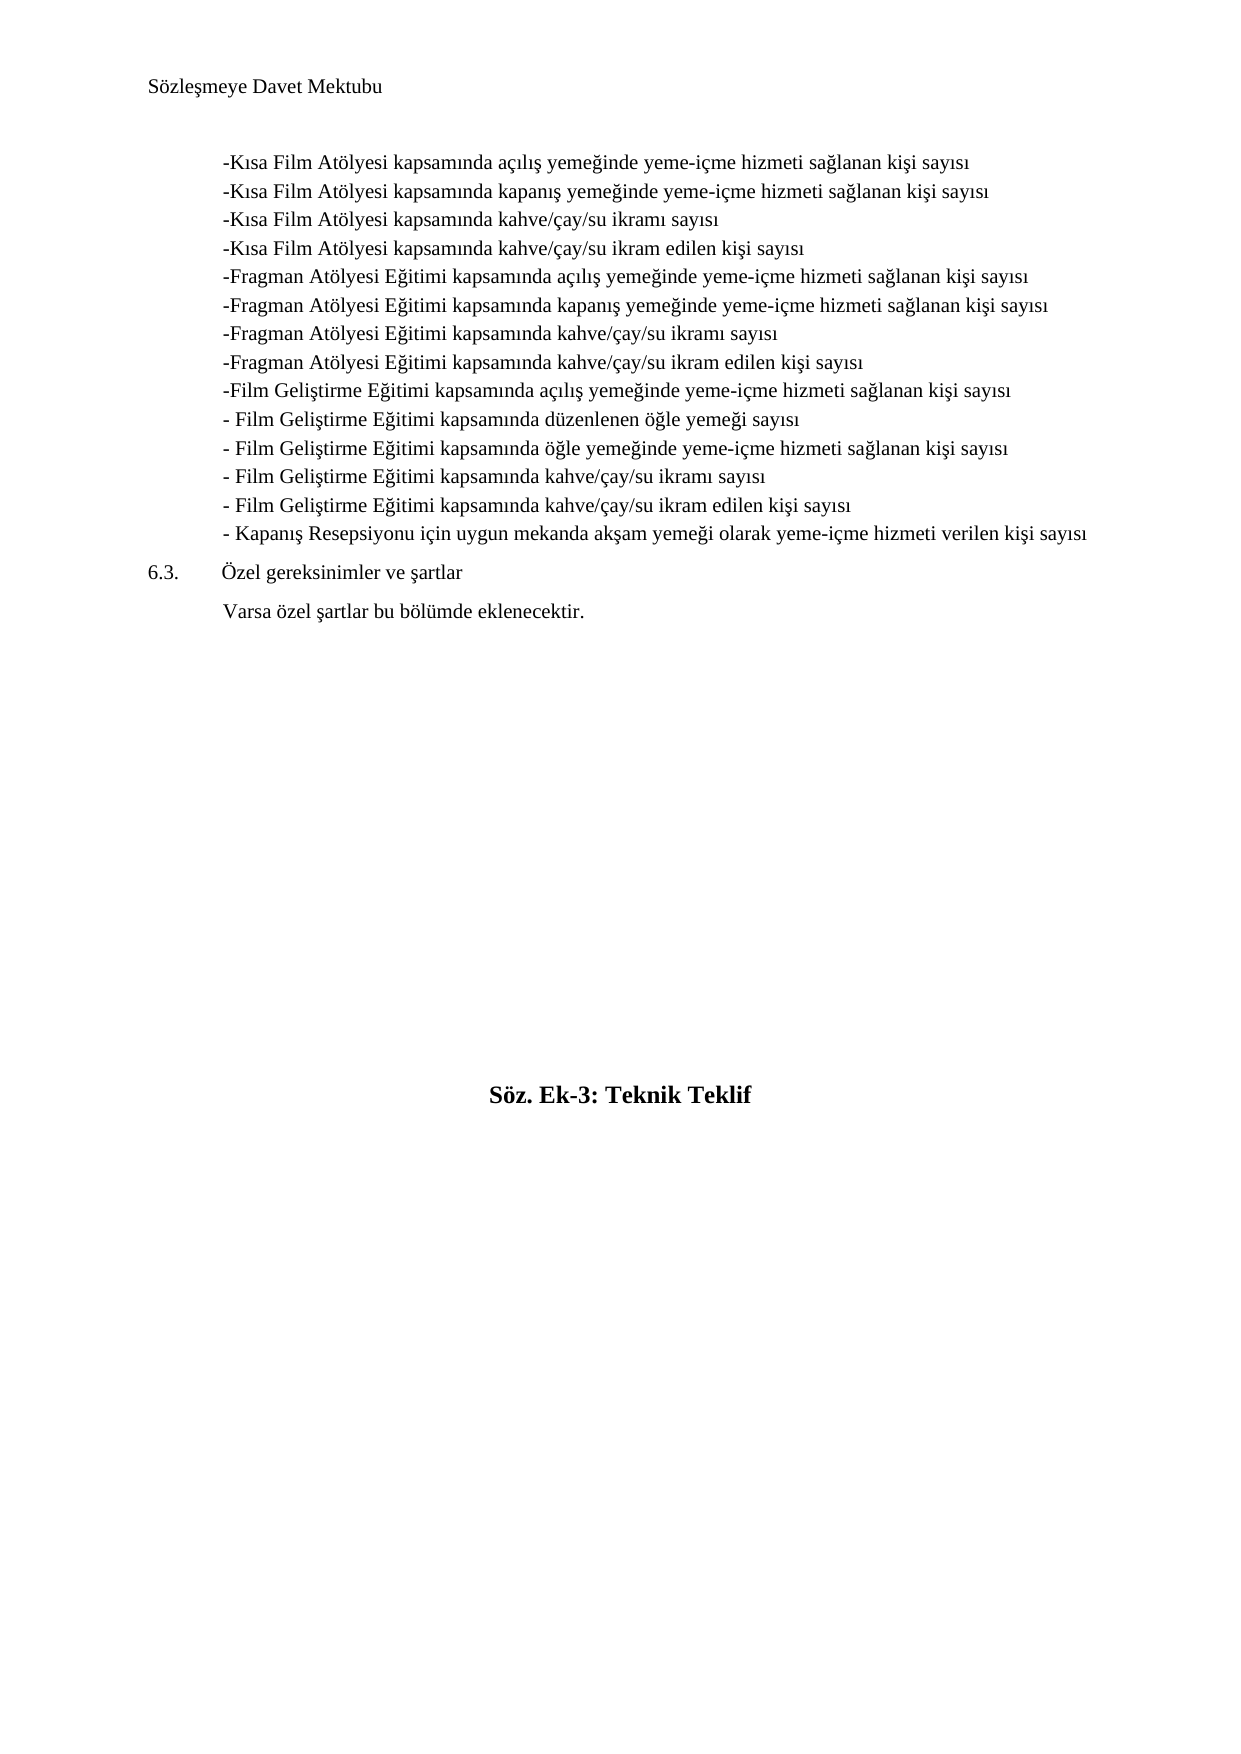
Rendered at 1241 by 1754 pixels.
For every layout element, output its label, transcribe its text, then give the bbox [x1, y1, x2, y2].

subtitle Söz. Ek-3: Teknik Teklif [148, 1081, 1093, 1109]
text - Film Geliştirme Eğitimi kapsamında kahve/çay/su ikram edilen kişi sayısı [223, 490, 1093, 517]
text - Kapanış Resepsiyonu için uygun mekanda akşam yemeği olarak yeme-içme hizmeti verilen kişi sayısı [223, 519, 1093, 545]
text -Kısa Film Atölyesi kapsamında kahve/çay/su ikram edilen kişi sayısı [223, 233, 1093, 260]
text -Fragman Atölyesi Eğitimi kapsamında kahve/çay/su ikramı sayısı [223, 319, 1093, 345]
text -Kısa Film Atölyesi kapsamında açılış yemeğinde yeme-içme hizmeti sağlanan kişi sayısı [223, 148, 1093, 174]
text -Fragman Atölyesi Eğitimi kapsamında açılış yemeğinde yeme-içme hizmeti sağlanan kişi sayısı [223, 262, 1093, 288]
text Varsa özel şartlar bu bölümde eklenecektir. [148, 597, 1093, 623]
text -Fragman Atölyesi Eğitimi kapsamında kapanış yemeğinde yeme-içme hizmeti sağlanan kişi sayısı [223, 290, 1093, 317]
text 6.3. Özel gereksinimler ve şartlar [148, 558, 1093, 584]
text -Kısa Film Atölyesi kapsamında kapanış yemeğinde yeme-içme hizmeti sağlanan kişi sayısı [223, 176, 1093, 203]
text - Film Geliştirme Eğitimi kapsamında kahve/çay/su ikramı sayısı [223, 462, 1093, 488]
text -Film Geliştirme Eğitimi kapsamında açılış yemeğinde yeme-içme hizmeti sağlanan kişi sayısı [223, 376, 1093, 402]
text -Fragman Atölyesi Eğitimi kapsamında kahve/çay/su ikram edilen kişi sayısı [223, 347, 1093, 374]
text -Kısa Film Atölyesi kapsamında kahve/çay/su ikramı sayısı [223, 205, 1093, 231]
text - Film Geliştirme Eğitimi kapsamında öğle yemeğinde yeme-içme hizmeti sağlanan kişi sayısı [223, 433, 1093, 459]
text - Film Geliştirme Eğitimi kapsamında düzenlenen öğle yemeği sayısı [223, 404, 1093, 431]
